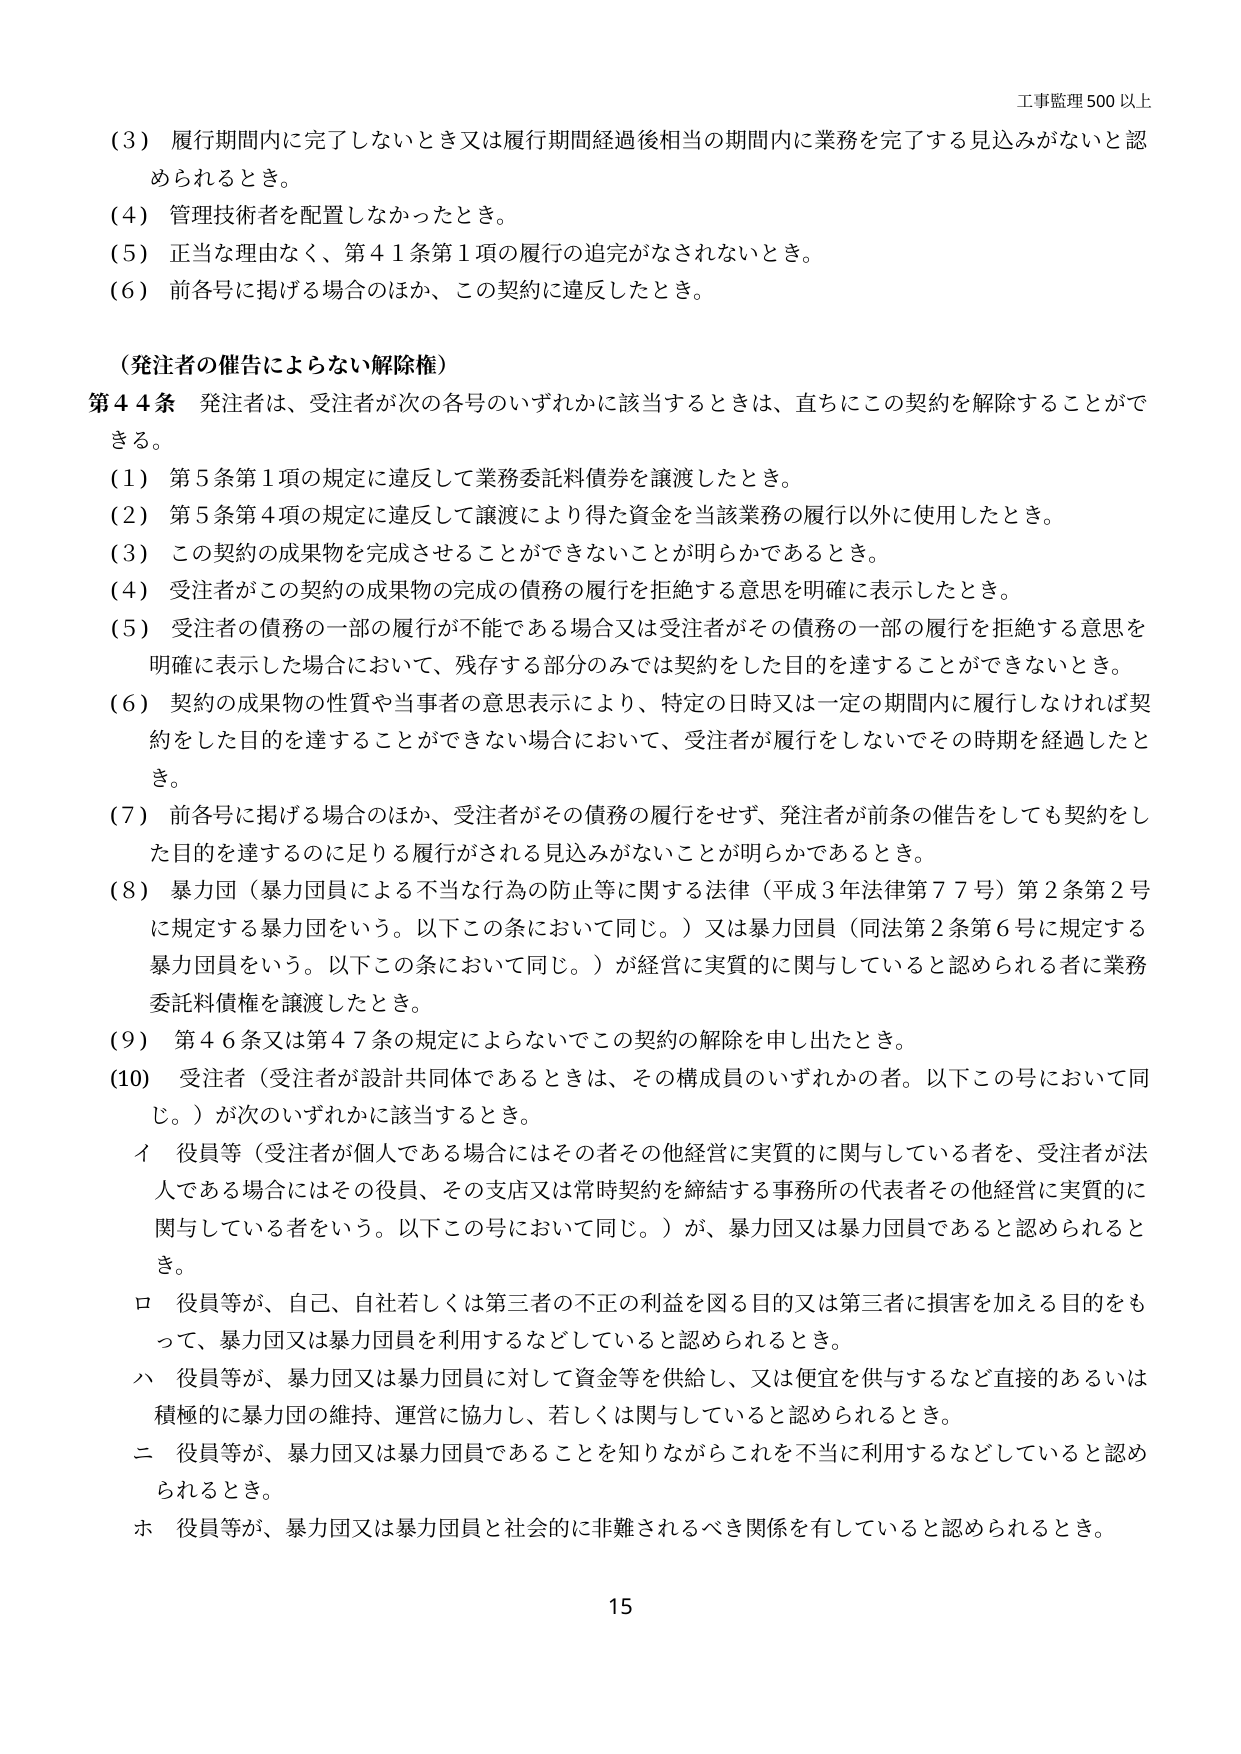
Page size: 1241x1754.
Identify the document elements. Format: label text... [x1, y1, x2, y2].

text (６) 契約の成果物の性質や当事者の意思表示により、特定の日時又は一定の期間内に履行しなければ契約をした目的を達することができない場合において、受注者が履行をしないでその時期を経過したとき。 [110, 683, 1152, 796]
text イ 役員等（受注者が個人である場合にはその者その他経営に実質的に関与している者を、受注者が法人である場合にはその役員、その支店又は常時契約を締結する事務所の代表者その他経営に実質的に関与している者をいう。以下この号において同じ。）が、暴力団又は暴力団員であると認められるとき。 [132, 1133, 1152, 1283]
text (２) 第５条第４項の規定に違反して譲渡により得た資金を当該業務の履行以外に使用したとき。 [88, 496, 1152, 533]
text 第４４条 発注者は、受注者が次の各号のいずれかに該当するときは、直ちにこの契約を解除することができる。 [88, 383, 1152, 458]
text (１) 第５条第１項の規定に違反して業務委託料債券を譲渡したとき。 [88, 458, 1152, 496]
text (９) 第４６条又は第４７条の規定によらないでこの契約の解除を申し出たとき。 [110, 1021, 1152, 1058]
text (５) 受注者の債務の一部の履行が不能である場合又は受注者がその債務の一部の履行を拒絶する意思を明確に表示した場合において、残存する部分のみでは契約をした目的を達することができないとき。 [88, 608, 1152, 683]
text (５) 正当な理由なく、第４１条第１項の履行の追完がなされないとき。 [88, 233, 1152, 271]
text ロ 役員等が、自己、自社若しくは第三者の不正の利益を図る目的又は第三者に損害を加える目的をもって、暴力団又は暴力団員を利用するなどしていると認められるとき。 [132, 1283, 1152, 1358]
text (10) 受注者（受注者が設計共同体であるときは、その構成員のいずれかの者。以下この号において同じ。）が次のいずれかに該当するとき。 [110, 1058, 1152, 1133]
text (８) 暴力団（暴力団員による不当な行為の防止等に関する法律（平成３年法律第７７号）第２条第２号に規定する暴力団をいう。以下この条において同じ。）又は暴力団員（同法第２条第６号に規定する暴力団員をいう。以下この条において同じ。）が経営に実質的に関与していると認められる者に業務委託料債権を譲渡したとき。 [110, 871, 1152, 1021]
text ホ 役員等が、暴力団又は暴力団員と社会的に非難されるべき関係を有していると認められるとき。 [132, 1508, 1152, 1546]
text (３) 履行期間内に完了しないとき又は履行期間経過後相当の期間内に業務を完了する見込みがないと認められるとき。 [88, 121, 1152, 196]
text ハ 役員等が、暴力団又は暴力団員に対して資金等を供給し、又は便宜を供与するなど直接的あるいは積極的に暴力団の維持、運営に協力し、若しくは関与していると認められるとき。 [132, 1358, 1152, 1433]
text (３) この契約の成果物を完成させることができないことが明らかであるとき。 [88, 533, 1152, 571]
text (６) 前各号に掲げる場合のほか、この契約に違反したとき。 [110, 271, 1152, 308]
text （発注者の催告によらない解除権） [109, 346, 1152, 383]
text (４) 受注者がこの契約の成果物の完成の債務の履行を拒絶する意思を明確に表示したとき。 [88, 571, 1152, 608]
text ニ 役員等が、暴力団又は暴力団員であることを知りながらこれを不当に利用するなどしていると認められるとき。 [132, 1433, 1152, 1508]
text (４) 管理技術者を配置しなかったとき。 [88, 196, 1152, 233]
text (７) 前各号に掲げる場合のほか、受注者がその債務の履行をせず、発注者が前条の催告をしても契約をした目的を達するのに足りる履行がされる見込みがないことが明らかであるとき。 [110, 796, 1152, 871]
